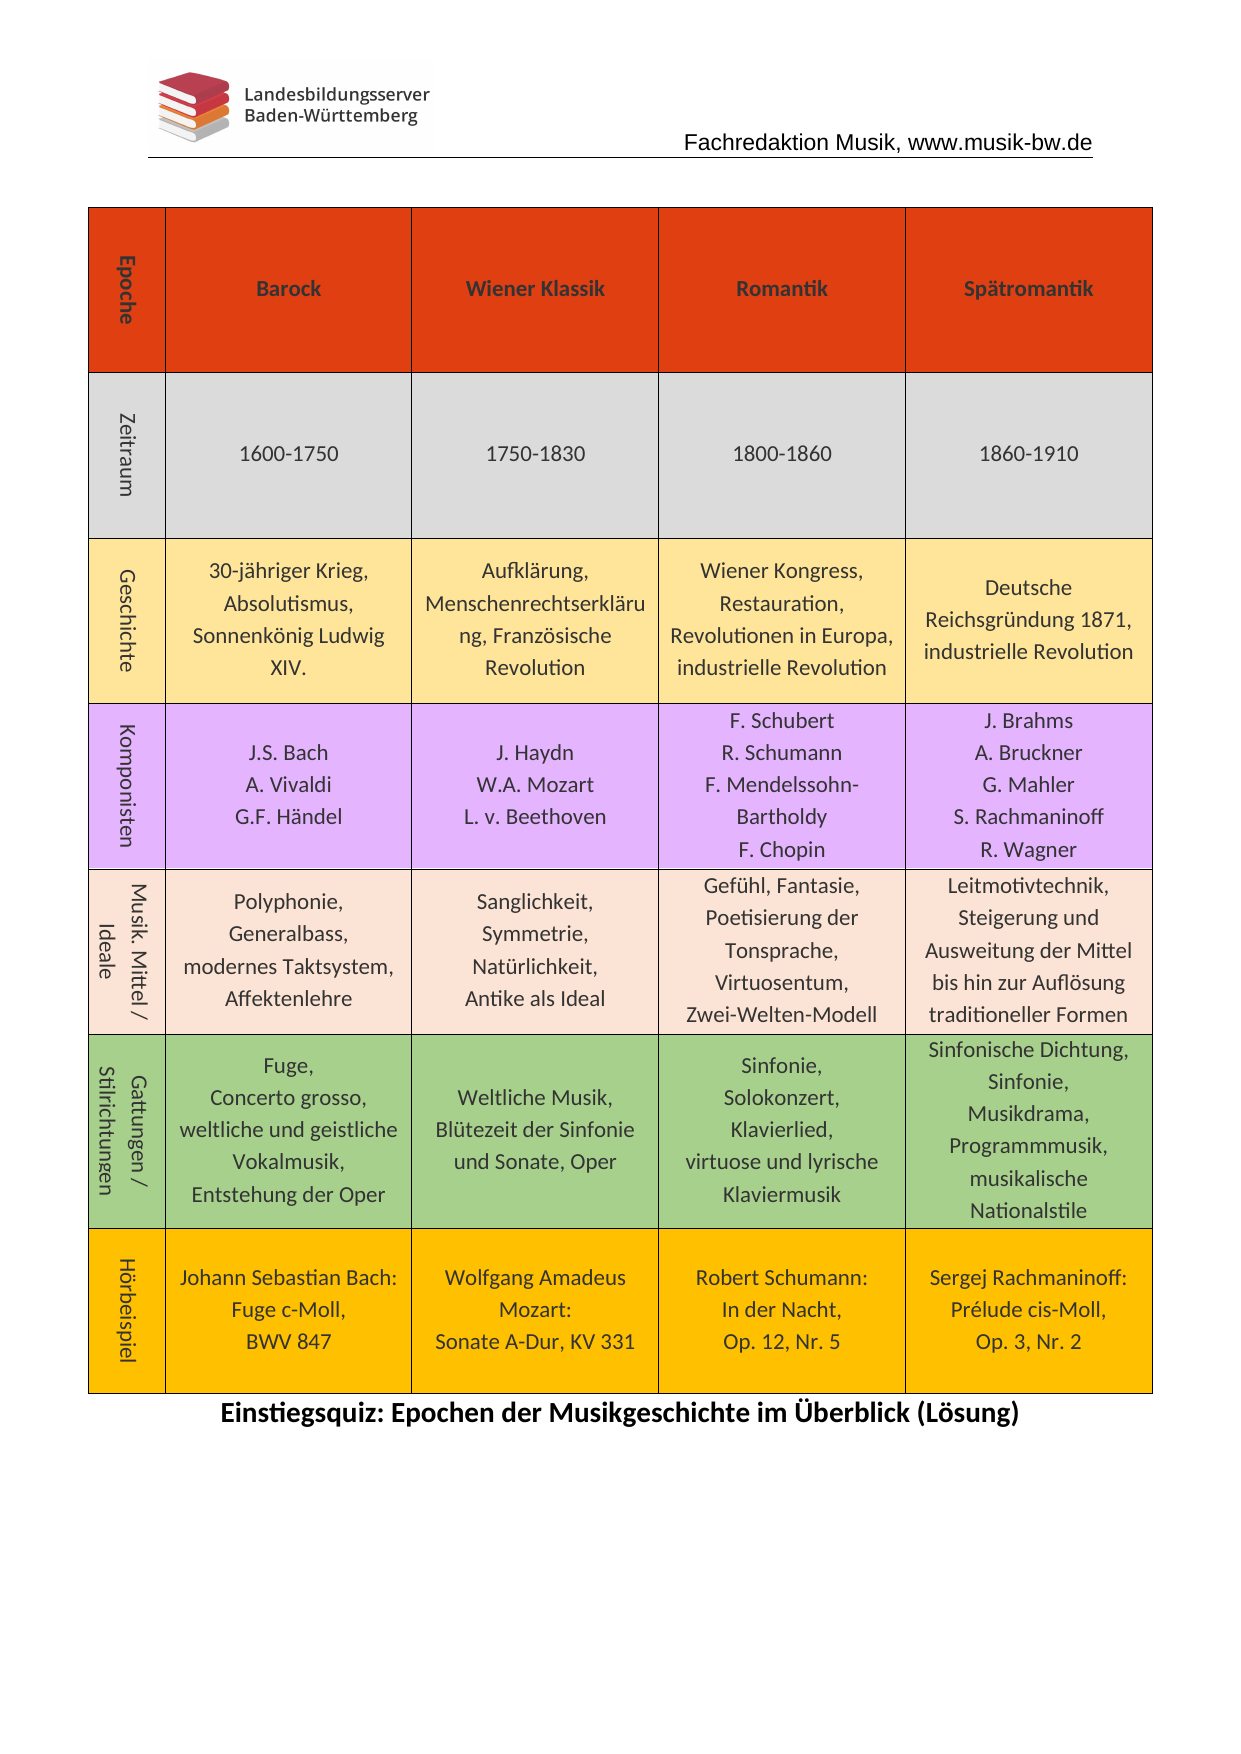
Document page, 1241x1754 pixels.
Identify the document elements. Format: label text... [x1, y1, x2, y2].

table_header Wiener Klassik [412, 208, 658, 372]
table_cell Fuge, Concerto grosso, weltliche und geistliche Vokalmusik, Entstehung der Oper [166, 1035, 411, 1228]
table_cell Gattungen / Stilrichtungen [89, 1035, 165, 1228]
table_cell Wiener Kongress, Restauration, Revolutionen in Europa, industrielle Revolution [659, 539, 905, 703]
table_cell F. Schubert R. Schumann F. Mendelssohn-Bartholdy F. Chopin [659, 704, 905, 868]
table_cell Aufklärung, Menschenrechtserklärung, Französische Revolution [412, 539, 658, 703]
table_cell J. Haydn W.A. Mozart L. v. Beethoven [412, 704, 658, 868]
table_header Epoche [89, 208, 165, 372]
table_cell Robert Schumann: In der Nacht, Op. 12, Nr. 5 [659, 1229, 905, 1393]
table_cell Leitmotivtechnik, Steigerung und Ausweitung der Mittel bis hin zur Auflösung traditioneller Formen [906, 870, 1152, 1034]
table_cell Musik. Mittel / Ideale [89, 870, 165, 1034]
table_cell Sinfonische Dichtung, Sinfonie, Musikdrama, Programmmusik, musikalische Nationalstile [906, 1035, 1152, 1228]
table_cell J.S. Bach A. Vivaldi G.F. Händel [166, 704, 411, 868]
table_cell Hörbeispiel [89, 1229, 165, 1393]
table_cell Johann Sebastian Bach: Fuge c-Moll, BWV 847 [166, 1229, 411, 1393]
table_cell Zeitraum [89, 373, 165, 538]
table_cell Sanglichkeit, Symmetrie, Natürlichkeit, Antike als Ideal [412, 870, 658, 1034]
table_cell 1800-1860 [659, 373, 905, 538]
table_header Spätromantik [906, 208, 1152, 372]
table_cell 1860-1910 [906, 373, 1152, 538]
table_cell 1750-1830 [412, 373, 658, 538]
text Einstiegsquiz: Epochen der Musikgeschichte im Überblick (Lösung) [148, 1394, 1093, 1430]
table_cell Weltliche Musik, Blütezeit der Sinfonie und Sonate, Oper [412, 1035, 658, 1228]
table_cell J. Brahms A. Bruckner G. Mahler S. Rachmaninoff R. Wagner [906, 704, 1152, 868]
table_header Barock [166, 208, 411, 372]
table_cell Polyphonie, Generalbass, modernes Taktsystem, Affektenlehre [166, 870, 411, 1034]
table_cell Sinfonie, Solokonzert, Klavierlied, virtuose und lyrische Klaviermusik [659, 1035, 905, 1228]
picture [147, 59, 434, 151]
table_header Romantik [659, 208, 905, 372]
table_cell Geschichte [89, 539, 165, 703]
table_cell Wolfgang Amadeus Mozart: Sonate A-Dur, KV 331 [412, 1229, 658, 1393]
table_cell 1600-1750 [166, 373, 411, 538]
table_cell Komponisten [89, 704, 165, 868]
table_cell Deutsche Reichsgründung 1871, industrielle Revolution [906, 539, 1152, 703]
table_cell 30-jähriger Krieg, Absolutismus, Sonnenkönig Ludwig XIV. [166, 539, 411, 703]
table_cell Sergej Rachmaninoff: Prélude cis-Moll, Op. 3, Nr. 2 [906, 1229, 1152, 1393]
table_cell Gefühl, Fantasie, Poetisierung der Tonsprache, Virtuosentum, Zwei-Welten-Modell [659, 870, 905, 1034]
